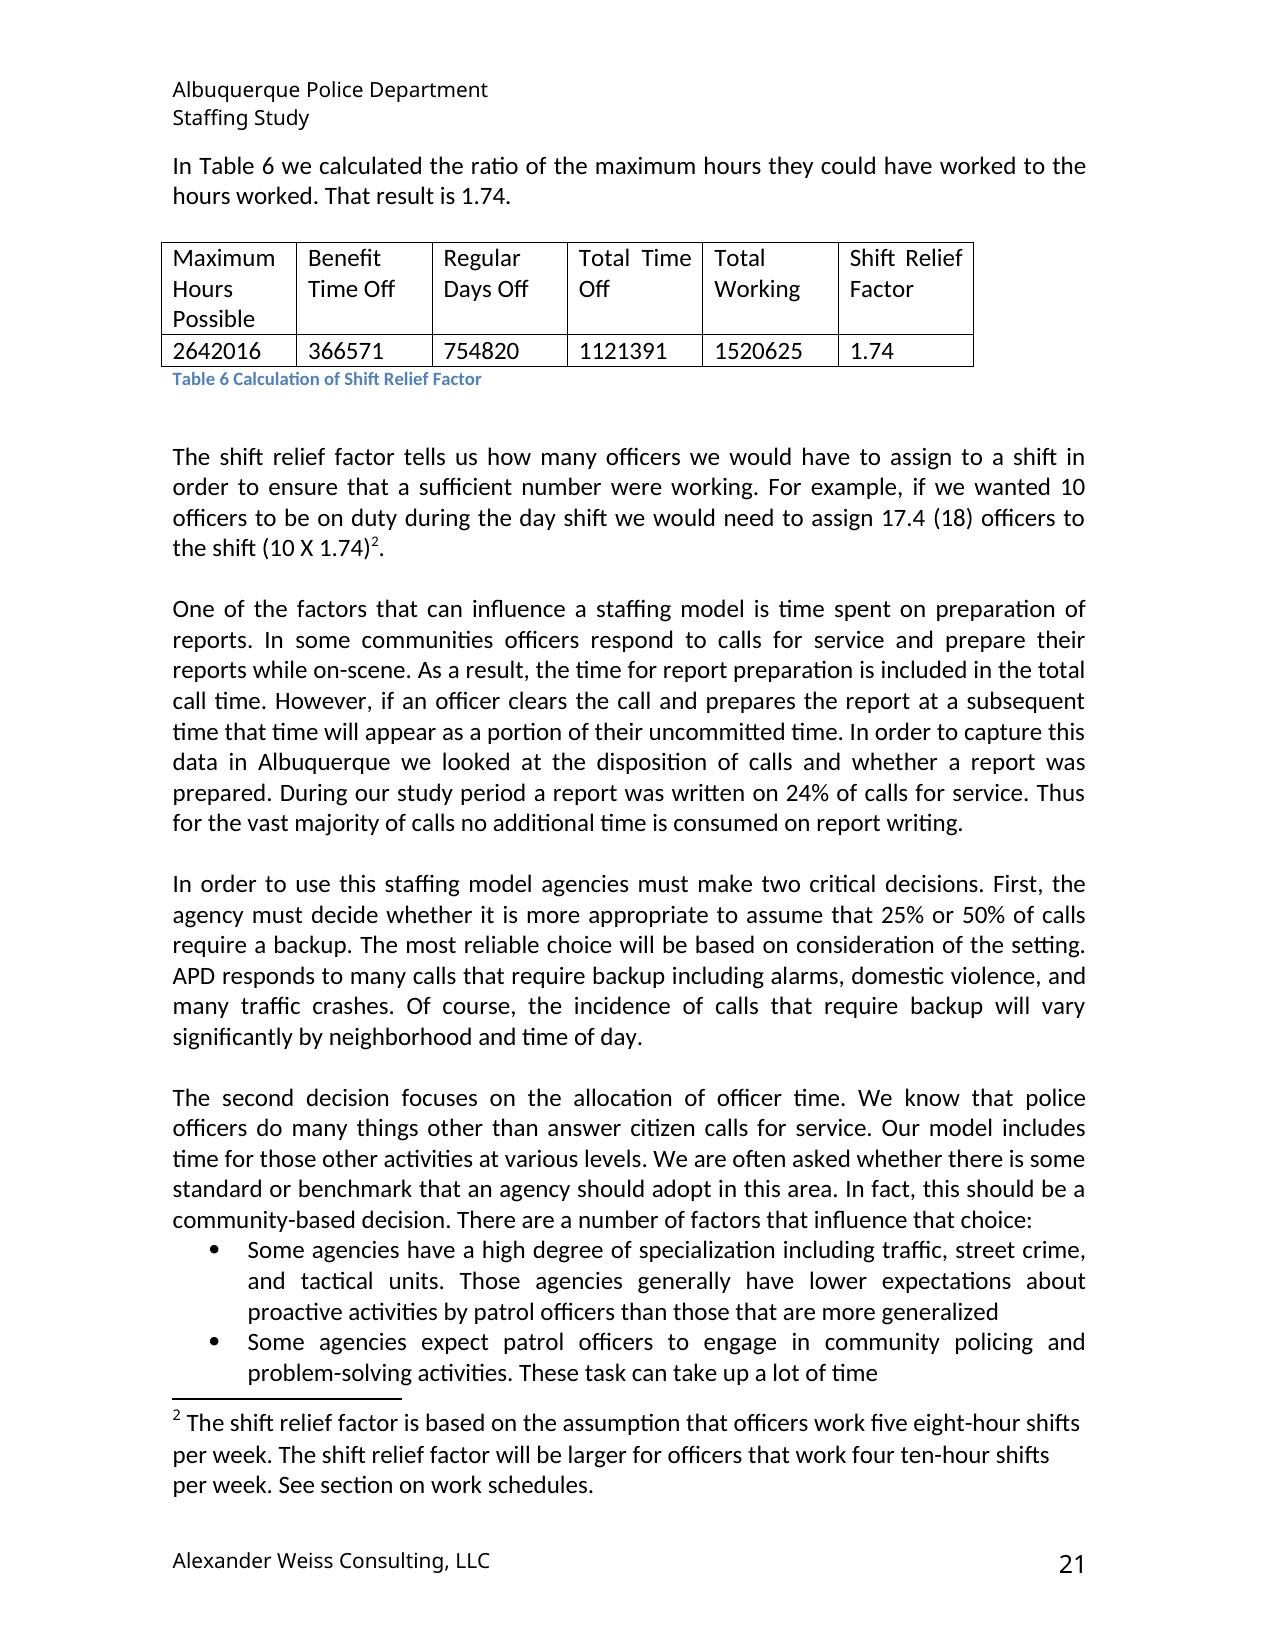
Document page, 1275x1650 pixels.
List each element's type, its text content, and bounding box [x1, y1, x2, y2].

table_header Regular Days Off [433, 243, 567, 334]
text The shift relief factor tells us how many officers we would have to assign to a shift in order to ensure that a sufficient number were working. For example, if we wanted 10 officers to be on duty during the day shift we would need to assign 17.4 (18) officers to the shift (10 X 1.74). [172, 441, 1087, 563]
table_header Shift Relief Factor [839, 243, 973, 334]
table_cell 1520625 [703, 335, 838, 366]
text The second decision focuses on the allocation of officer time. We know that police officers do many things other than answer citizen calls for service. Our model includes time for those other activities at various levels. We are often asked whether there is some standard or benchmark that an agency should adopt in this area. In fact, this should be a community-based decision. There are a number of factors that influence that choice: [172, 1082, 1087, 1234]
table_cell 366571 [297, 335, 432, 366]
table_header Total Working [703, 243, 838, 334]
table_cell 754820 [433, 335, 567, 366]
list Some agencies have a high degree of specialization including traffic, street crime, and tactical units. Those agencies generally have lower expectations about proactive activities by patrol officers than those that are more generalized [210, 1234, 1087, 1326]
text In Table 6 we calculated the ratio of the maximum hours they could have worked to the hours worked. That result is 1.74. [172, 150, 1087, 211]
table_header Total Time Off [568, 243, 702, 334]
table_header Benefit Time Off [297, 243, 432, 334]
table_header Maximum Hours Possible [162, 243, 296, 334]
list Some agencies expect patrol officers to engage in community policing and problem-solving activities. These task can take up a lot of time [210, 1326, 1087, 1387]
table_cell 1121391 [568, 335, 702, 366]
table_cell 1.74 [839, 335, 973, 366]
table_cell 2642016 [162, 335, 296, 366]
text One of the factors that can influence a staffing model is time spent on preparation of reports. In some communities officers respond to calls for service and prepare their reports while on-scene. As a result, the time for report preparation is included in the total call time. However, if an officer clears the call and prepares the report at a subsequent time that time will appear as a portion of their uncommitted time. In order to capture this data in Albuquerque we looked at the disposition of calls and whether a report was prepared. During our study period a report was written on 24% of calls for service. Thus for the vast majority of calls no additional time is consumed on report writing. [172, 594, 1087, 838]
text In order to use this staffing model agencies must make two critical decisions. First, the agency must decide whether it is more appropriate to assume that 25% or 50% of calls require a backup. The most reliable choice will be based on consideration of the setting. APD responds to many calls that require backup including alarms, domestic violence, and many traffic crashes. Of course, the incidence of calls that require backup will vary significantly by neighborhood and time of day. [172, 868, 1087, 1051]
